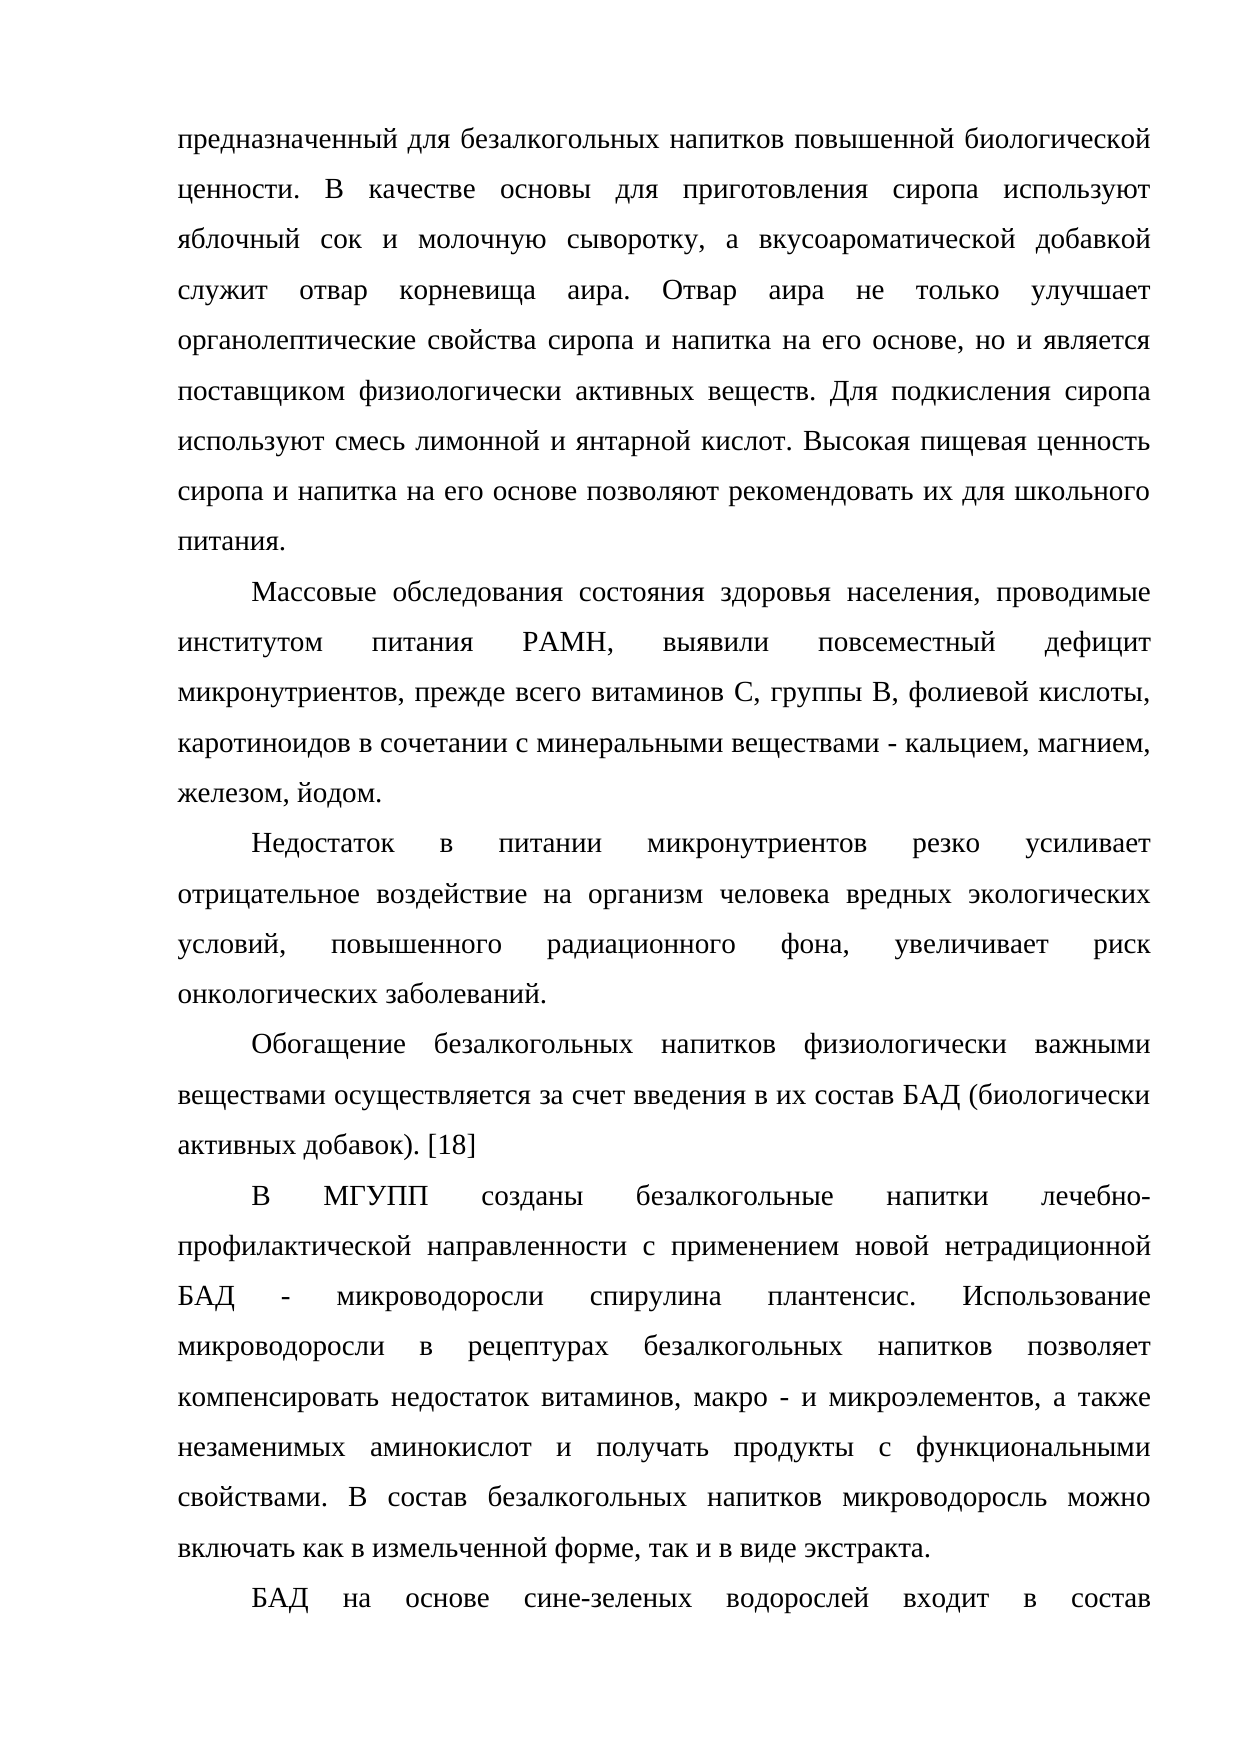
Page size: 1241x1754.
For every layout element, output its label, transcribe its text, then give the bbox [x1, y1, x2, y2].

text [177, 1580, 1152, 1614]
text Массовые обследования состояния здоровья населения, проводимые институтом питания РАМН, выявили повсеместный дефицит микронутриентов, прежде всего витаминов С, группы В, фолиевой кислоты, каротиноидов в сочетании с минеральными веществами - кальцием, магнием, железом, йодом. [177, 574, 1152, 809]
text В МГУПП созданы безалкогольные напитки лечебно-профилактической направленности с применением новой нетрадиционной БАД - микроводоросли спирулина плантенсис. Использование микроводоросли в рецептурах безалкогольных напитков позволяет компенсировать недостаток витаминов, макро - и микроэлементов, а также незаменимых аминокислот и получать продукты с функциональными свойствами. В состав безалкогольных напитков микроводоросль можно включать как в измельченной форме, так и в виде экстракта. [177, 1178, 1152, 1563]
text Недостаток в питании микронутриентов резко усиливает отрицательное воздействие на организм человека вредных экологических условий, повышенного радиационного фона, увеличивает риск онкологических заболеваний. [177, 825, 1152, 1010]
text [177, 121, 1152, 557]
text Обогащение безалкогольных напитков физиологически важными веществами осуществляется за счет введения в их состав БАД (биологически активных добавок). [18] [177, 1027, 1152, 1161]
